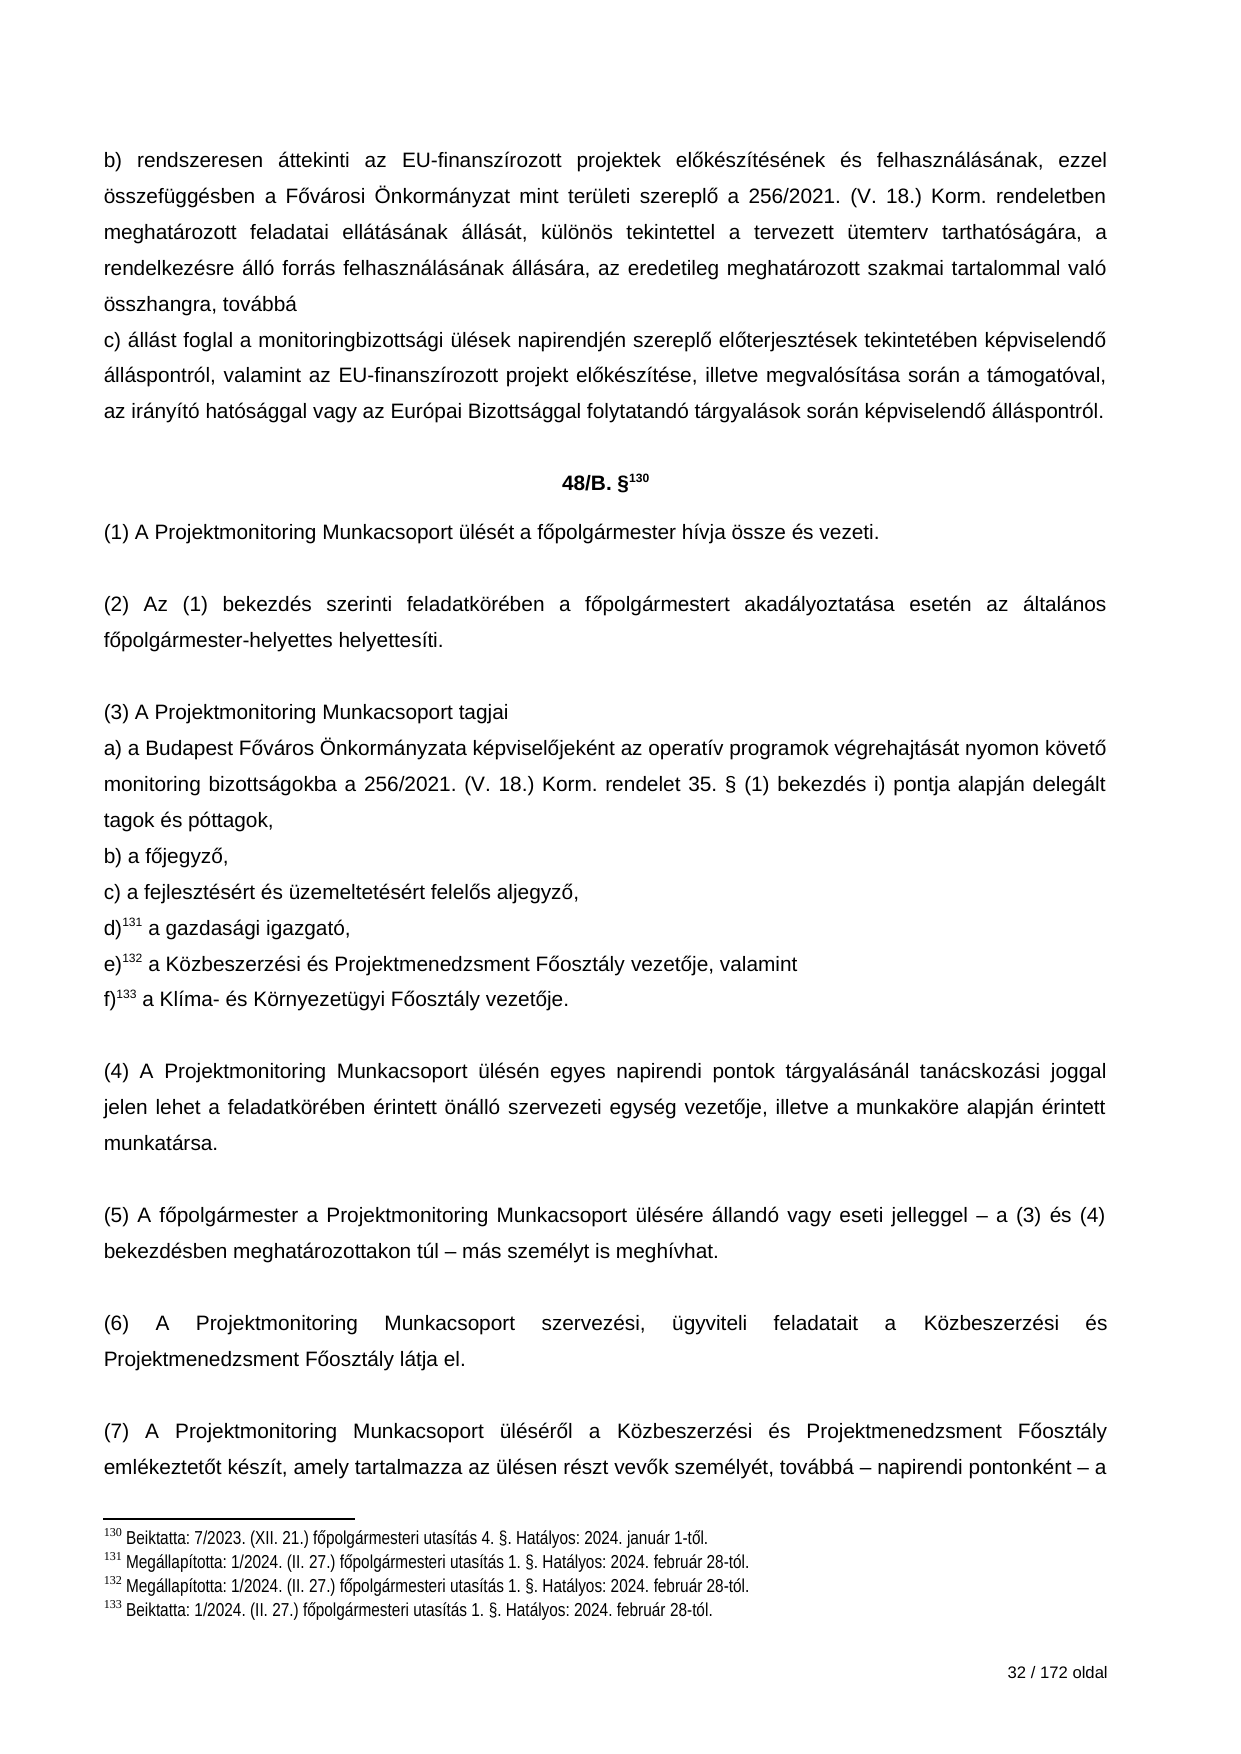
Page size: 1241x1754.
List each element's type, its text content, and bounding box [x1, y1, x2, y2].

text (1) A Projektmonitoring Munkacsoport ülését a főpolgármester hívja össze és vezeti. [103, 520, 1107, 544]
text d) a gazdasági igazgató, [103, 915, 1107, 939]
text f) a Klíma- és Környezetügyi Főosztály vezetője. [103, 987, 1107, 1011]
text (6) A Projektmonitoring Munkacsoport szervezési, ügyviteli feladatait a Közbeszerzési és Projektmenedzsment Főosztály látja el. [103, 1311, 1107, 1371]
text b) rendszeresen áttekinti az EU-finanszírozott projektek előkészítésének és felhasználásának, ezzel összefüggésben a Fővárosi Önkormányzat mint területi szereplő a 256/2021. (V. 18.) Korm. rendeletben meghatározott feladatai ellátásának állását, különös tekintettel a tervezett ütemterv tarthatóságára, a rendelkezésre álló forrás felhasználásának állására, az eredetileg meghatározott szakmai tartalommal való összhangra, továbbá [103, 148, 1107, 315]
text (2) Az (1) bekezdés szerinti feladatkörében a főpolgármestert akadályoztatása esetén az általános főpolgármester-helyettes helyettesíti. [103, 592, 1107, 652]
text c) a fejlesztésért és üzemeltetésért felelős aljegyző, [103, 879, 1107, 903]
text (4) A Projektmonitoring Munkacsoport ülésén egyes napirendi pontok tárgyalásánál tanácskozási joggal jelen lehet a feladatkörében érintett önálló szervezeti egység vezetője, illetve a munkaköre alapján érintett munkatársa. [103, 1059, 1107, 1155]
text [103, 1418, 1107, 1478]
text (5) A főpolgármester a Projektmonitoring Munkacsoport ülésére állandó vagy eseti jelleggel – a (3) és (4) bekezdésben meghatározottakon túl – más személyt is meghívhat. [103, 1203, 1107, 1263]
text a) a Budapest Főváros Önkormányzata képviselőjeként az operatív programok végrehajtását nyomon követő monitoring bizottságokba a 256/2021. (V. 18.) Korm. rendelet 35. § (1) bekezdés i) pontja alapján delegált tagok és póttagok, [103, 736, 1107, 832]
text 48/B. § [103, 471, 1107, 495]
text c) állást foglal a monitoringbizottsági ülések napirendjén szereplő előterjesztések tekintetében képviselendő álláspontról, valamint az EU-finanszírozott projekt előkészítése, illetve megvalósítása során a támogatóval, az irányító hatósággal vagy az Európai Bizottsággal folytatandó tárgyalások során képviselendő álláspontról. [103, 327, 1107, 423]
text (3) A Projektmonitoring Munkacsoport tagjai [103, 700, 1107, 724]
text e) a Közbeszerzési és Projektmenedzsment Főosztály vezetője, valamint [103, 951, 1107, 975]
text b) a főjegyző, [103, 843, 1107, 867]
